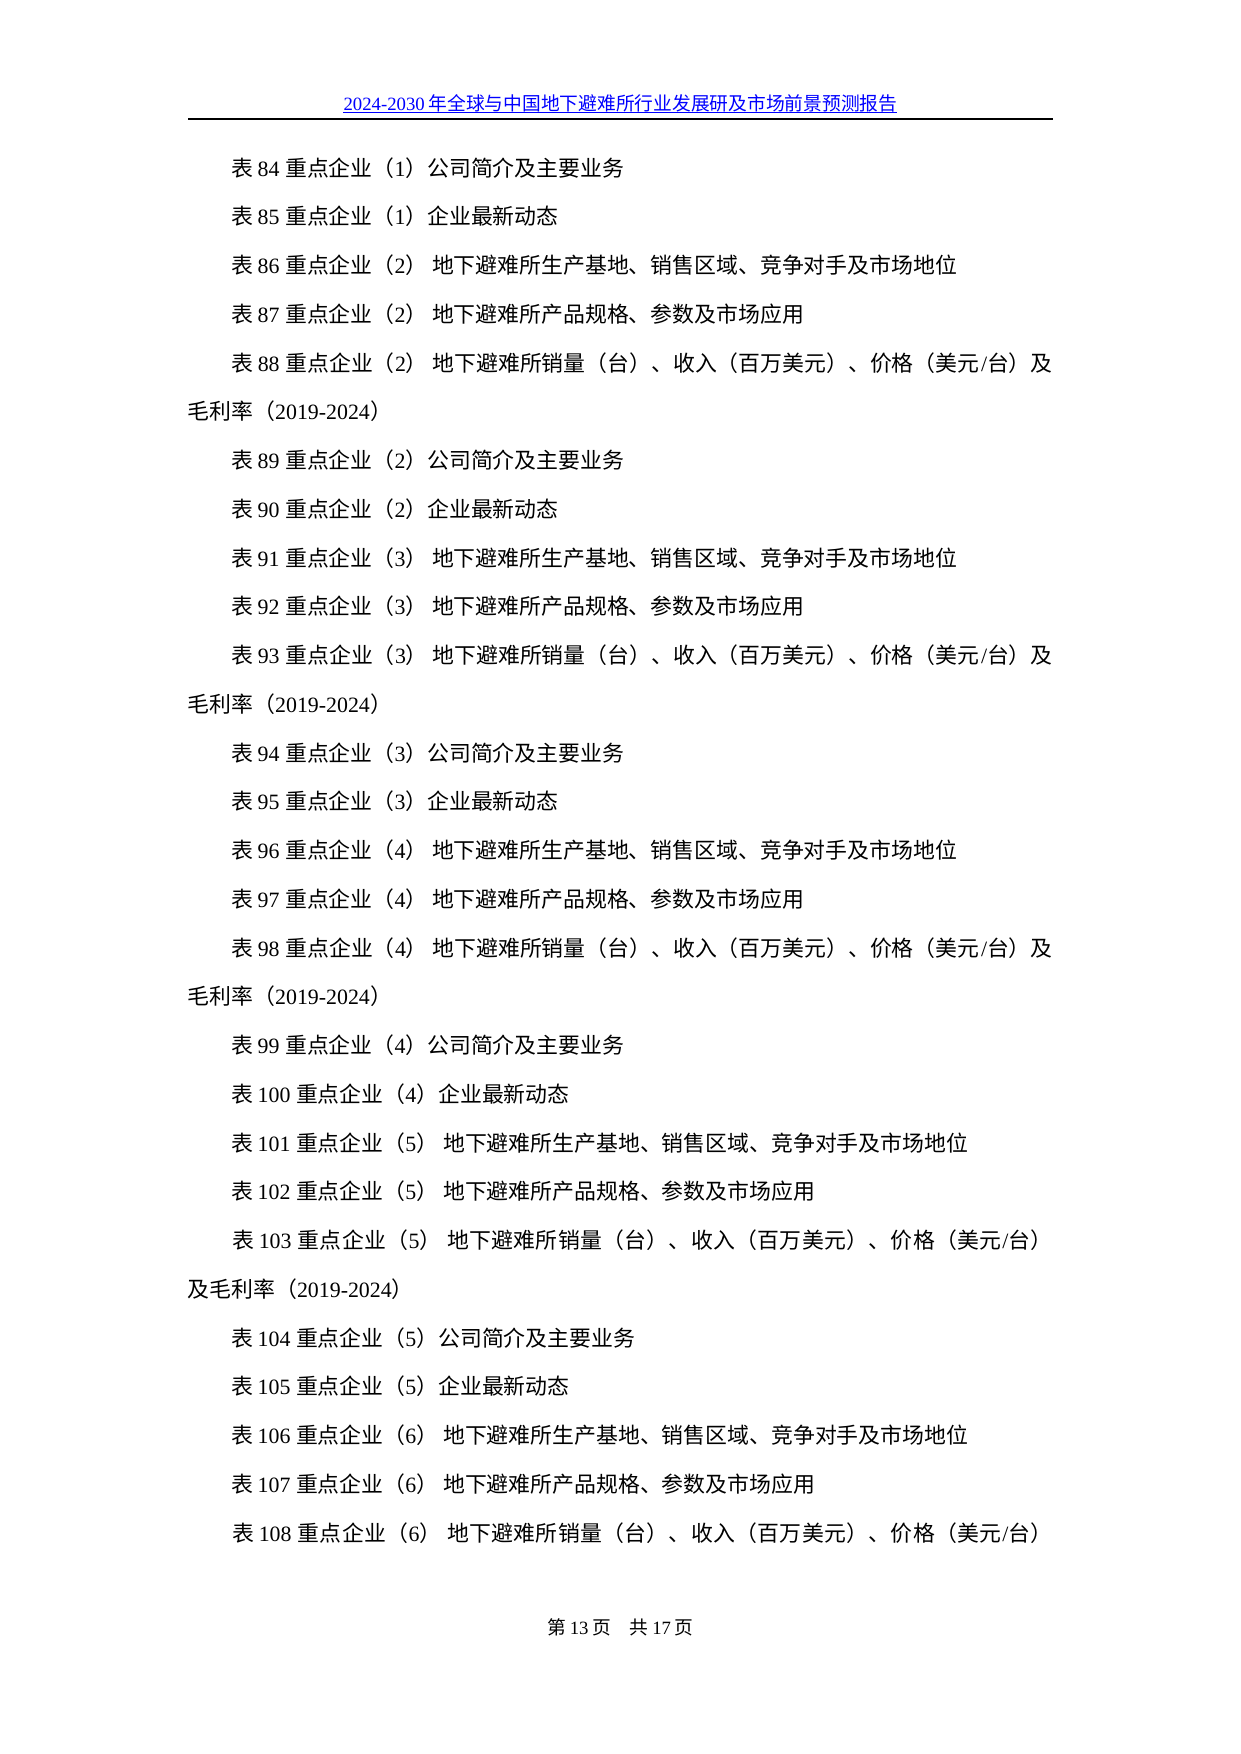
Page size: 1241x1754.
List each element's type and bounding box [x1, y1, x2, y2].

text [187, 150, 1053, 1548]
